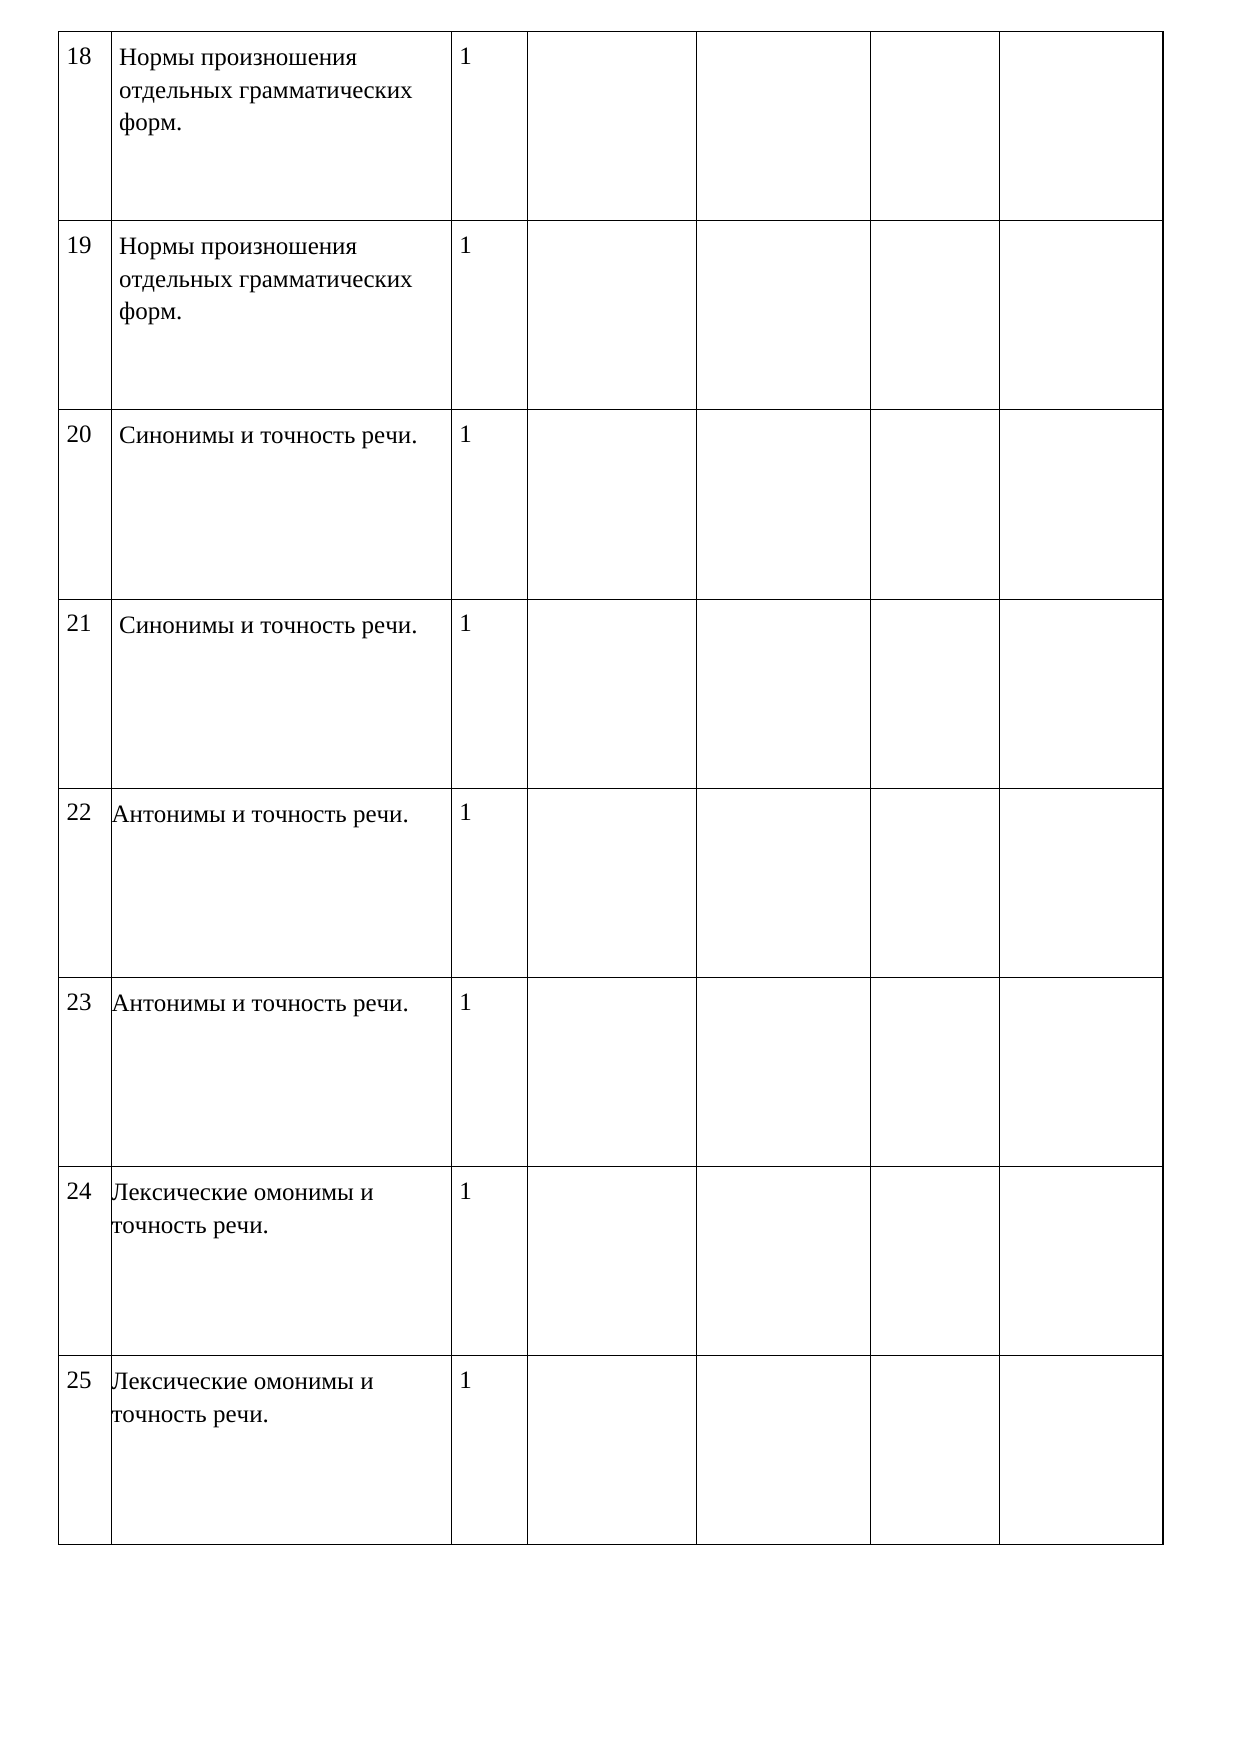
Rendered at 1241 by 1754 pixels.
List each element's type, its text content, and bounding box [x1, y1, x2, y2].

table_cell Антонимы и точность речи. [112, 978, 451, 1166]
table_cell 1 [452, 978, 527, 1166]
table_cell Синонимы и точность речи. [112, 410, 451, 598]
table_cell 1 [452, 1356, 527, 1544]
table_cell Лексические омонимы и точность речи. [112, 1167, 451, 1355]
table_cell [697, 789, 870, 977]
table_cell [871, 221, 999, 409]
table_cell 1 [452, 1167, 527, 1355]
table_cell [1000, 600, 1162, 788]
table_cell [1000, 978, 1162, 1166]
table_cell [871, 410, 999, 598]
table_cell [528, 789, 696, 977]
table_cell 23 [59, 978, 111, 1166]
table_cell [697, 410, 870, 598]
table_cell [1000, 789, 1162, 977]
table_cell [1000, 1356, 1162, 1544]
table_cell [871, 32, 999, 220]
table_cell 24 [59, 1167, 111, 1355]
table_cell [871, 1167, 999, 1355]
table_cell [697, 600, 870, 788]
table_cell 1 [452, 32, 527, 220]
table_cell [1000, 221, 1162, 409]
table_cell [871, 978, 999, 1166]
table_cell [528, 1167, 696, 1355]
table_cell Лексические омонимы и точность речи. [112, 1356, 451, 1544]
table_cell [528, 410, 696, 598]
table_cell 1 [452, 221, 527, 409]
table_cell [1000, 1167, 1162, 1355]
table_cell [871, 600, 999, 788]
table_cell 25 [59, 1356, 111, 1544]
table_cell 1 [452, 600, 527, 788]
table_cell [1000, 32, 1162, 220]
table_cell [871, 789, 999, 977]
table_cell [697, 1356, 870, 1544]
table_cell [528, 600, 696, 788]
table_cell [1000, 410, 1162, 598]
table_cell Синонимы и точность речи. [112, 600, 451, 788]
table_cell 1 [452, 410, 527, 598]
table_cell [697, 1167, 870, 1355]
table_cell Нормы произношения отдельных грамматических форм. [112, 32, 451, 220]
table_cell Нормы произношения отдельных грамматических форм. [112, 221, 451, 409]
table_cell 18 [59, 32, 111, 220]
table_cell [697, 221, 870, 409]
table_cell [528, 1356, 696, 1544]
table_cell [697, 978, 870, 1166]
table_cell 1 [452, 789, 527, 977]
table_cell [697, 32, 870, 220]
table_cell 22 [59, 789, 111, 977]
table_cell 19 [59, 221, 111, 409]
table_cell 21 [59, 600, 111, 788]
table_cell [528, 978, 696, 1166]
table_cell 20 [59, 410, 111, 598]
table_cell [871, 1356, 999, 1544]
table_cell [528, 221, 696, 409]
table_cell [528, 32, 696, 220]
table_cell Антонимы и точность речи. [112, 789, 451, 977]
